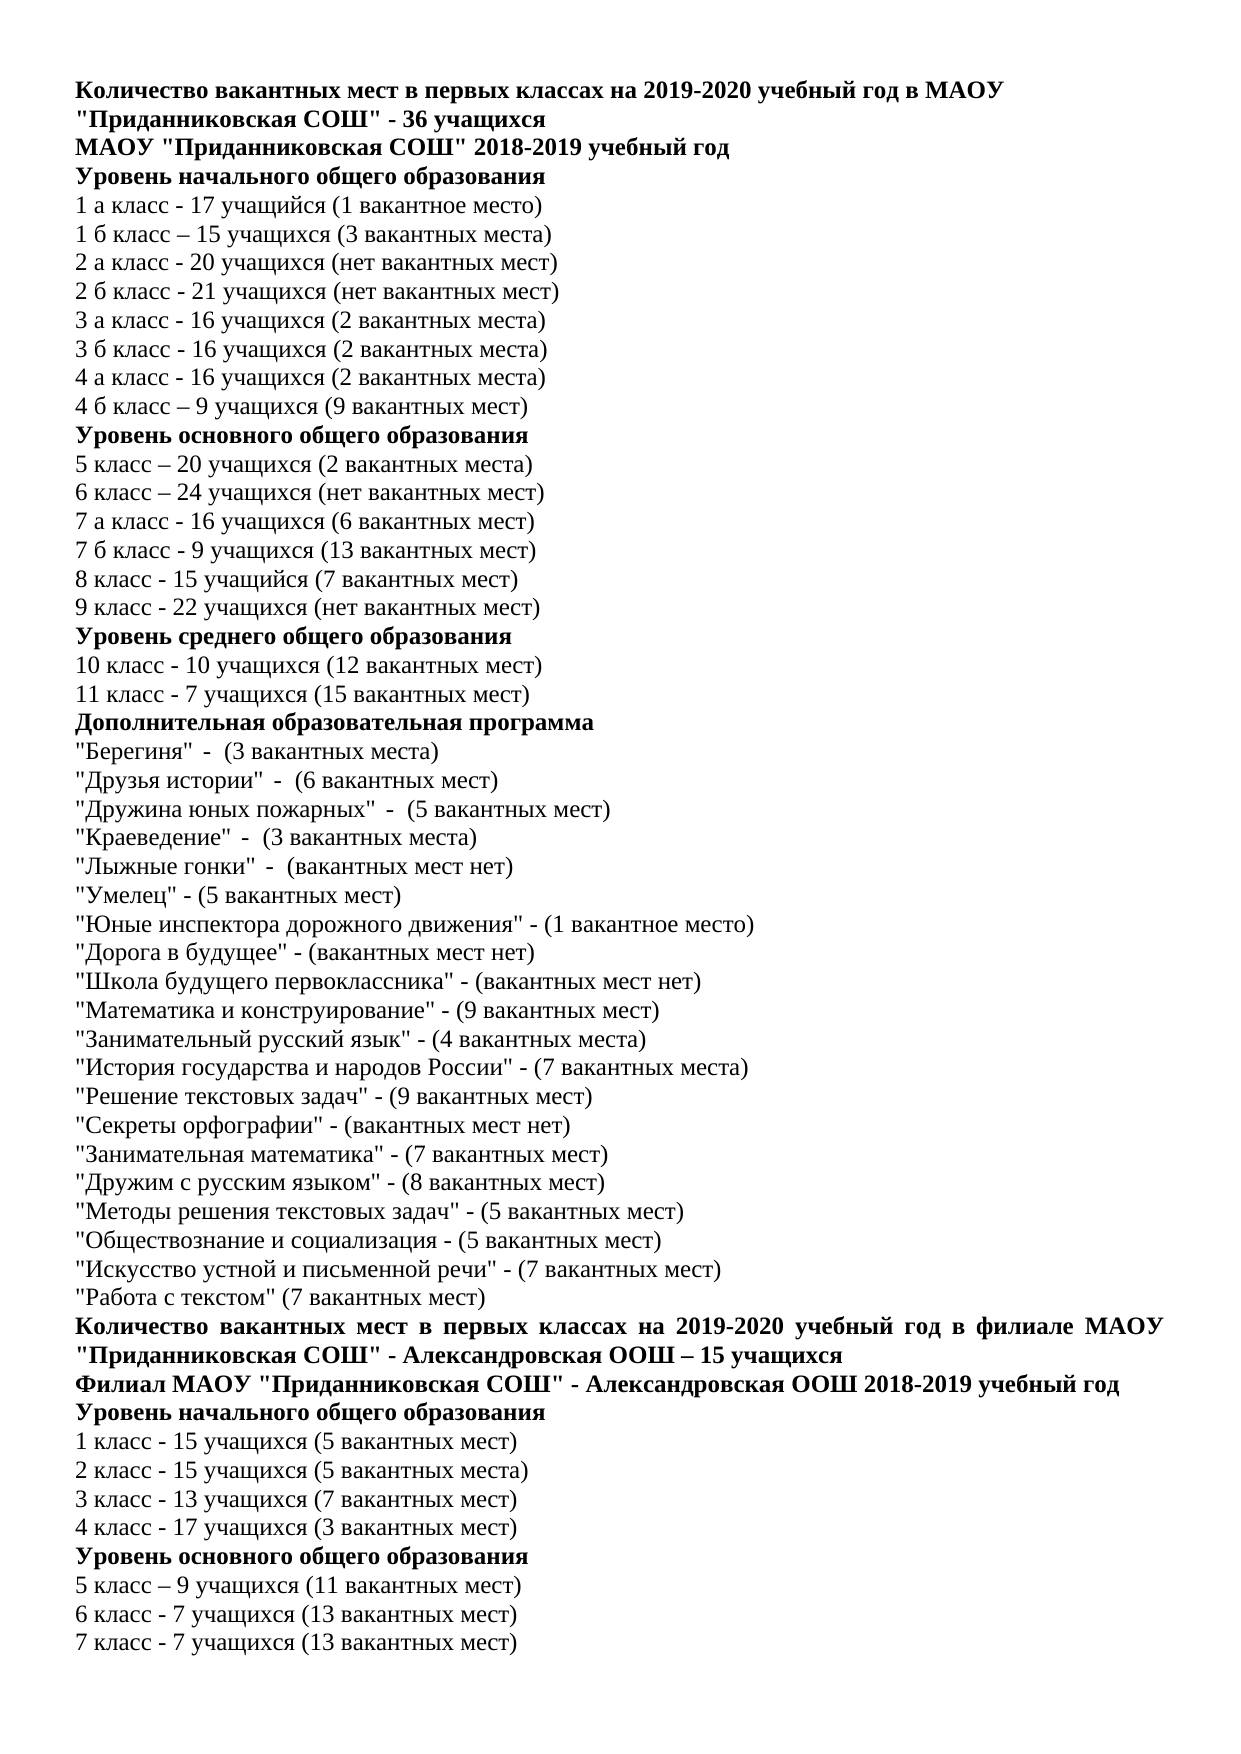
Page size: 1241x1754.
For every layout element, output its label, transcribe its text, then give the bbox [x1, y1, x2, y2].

text 11 класс - 7 учащихся (15 вакантных мест) [75, 679, 1165, 707]
text "Искусство устной и письменной речи" - (7 вакантных мест) [75, 1254, 1165, 1282]
text 1 а класс - 17 учащийся (1 вакантное место) [75, 190, 1165, 219]
text 6 класс - 7 учащихся (13 вакантных мест) [75, 1599, 1165, 1627]
text "Занимательная математика" - (7 вакантных мест) [75, 1139, 1165, 1167]
text "Обществознание и социализация - (5 вакантных мест) [75, 1225, 1165, 1254]
text 8 класс - 15 учащийся (7 вакантных мест) [75, 564, 1165, 592]
text "Краеведение" - (3 вакантных места) [75, 822, 1165, 851]
text 7 б класс - 9 учащихся (13 вакантных мест) [75, 535, 1165, 564]
text 5 класс – 20 учащихся (2 вакантных места) [75, 449, 1165, 477]
text 3 б класс - 16 учащихся (2 вакантных места) [75, 334, 1165, 362]
text "Лыжные гонки" - (вакантных мест нет) [75, 851, 1165, 880]
text "Работа с текстом" (7 вакантных мест) [75, 1282, 1165, 1311]
text Уровень начального общего образования [75, 1397, 1165, 1426]
text 10 класс - 10 учащихся (12 вакантных мест) [75, 650, 1165, 679]
text МАОУ "Приданниковская СОШ" 2018-2019 учебный год [75, 132, 1165, 161]
text Филиал МАОУ "Приданниковская СОШ" - Александровская ООШ 2018-2019 учебный год [75, 1369, 1165, 1397]
text "Друзья истории" - (6 вакантных мест) [75, 765, 1165, 794]
text "Умелец" - (5 вакантных мест) [75, 880, 1165, 909]
text "Решение текстовых задач" - (9 вакантных мест) [75, 1081, 1165, 1110]
text "Дружим с русским языком" - (8 вакантных мест) [75, 1167, 1165, 1196]
text "Дружина юных пожарных" - (5 вакантных мест) [75, 794, 1165, 822]
text 2 б класс - 21 учащихся (нет вакантных мест) [75, 276, 1165, 305]
text 7 класс - 7 учащихся (13 вакантных мест) [75, 1627, 1165, 1656]
text Количество вакантных мест в первых классах на 2019-2020 учебный год в филиале МАОУ "Приданниковская СОШ" - Александровская ООШ – 15 учащихся [75, 1311, 1165, 1369]
text "Математика и конструирование" - (9 вакантных мест) [75, 995, 1165, 1024]
text "История государства и народов России" - (7 вакантных места) [75, 1052, 1165, 1081]
text Уровень начального общего образования [75, 161, 1165, 190]
text 4 б класс – 9 учащихся (9 вакантных мест) [75, 391, 1165, 420]
text 9 класс - 22 учащихся (нет вакантных мест) [75, 592, 1165, 621]
text 5 класс – 9 учащихся (11 вакантных мест) [75, 1570, 1165, 1599]
text 4 а класс - 16 учащихся (2 вакантных места) [75, 362, 1165, 391]
text "Методы решения текстовых задач" - (5 вакантных мест) [75, 1196, 1165, 1225]
text 2 а класс - 20 учащихся (нет вакантных мест) [75, 247, 1165, 276]
text "Школа будущего первоклассника" - (вакантных мест нет) [75, 966, 1165, 995]
text 1 б класс – 15 учащихся (3 вакантных места) [75, 219, 1165, 247]
text "Секреты орфографии" - (вакантных мест нет) [75, 1110, 1165, 1139]
text 4 класс - 17 учащихся (3 вакантных мест) [75, 1512, 1165, 1541]
text "Берегиня" - (3 вакантных места) [75, 736, 1165, 765]
text 6 класс – 24 учащихся (нет вакантных мест) [75, 477, 1165, 506]
text 2 класс - 15 учащихся (5 вакантных места) [75, 1455, 1165, 1484]
text Дополнительная образовательная программа [75, 707, 1165, 736]
text 3 класс - 13 учащихся (7 вакантных мест) [75, 1484, 1165, 1512]
text "Занимательный русский язык" - (4 вакантных места) [75, 1024, 1165, 1052]
text 3 а класс - 16 учащихся (2 вакантных места) [75, 305, 1165, 334]
text "Юные инспектора дорожного движения" - (1 вакантное место) [75, 909, 1165, 937]
text Уровень основного общего образования [75, 420, 1165, 449]
text Уровень среднего общего образования [75, 621, 1165, 650]
text "Дорога в будущее" - (вакантных мест нет) [75, 937, 1165, 966]
text Количество вакантных мест в первых классах на 2019-2020 учебный год в МАОУ "Приданниковская СОШ" - 36 учащихся [75, 75, 1165, 132]
text Уровень основного общего образования [75, 1541, 1165, 1570]
text 1 класс - 15 учащихся (5 вакантных мест) [75, 1426, 1165, 1455]
text 7 а класс - 16 учащихся (6 вакантных мест) [75, 506, 1165, 535]
